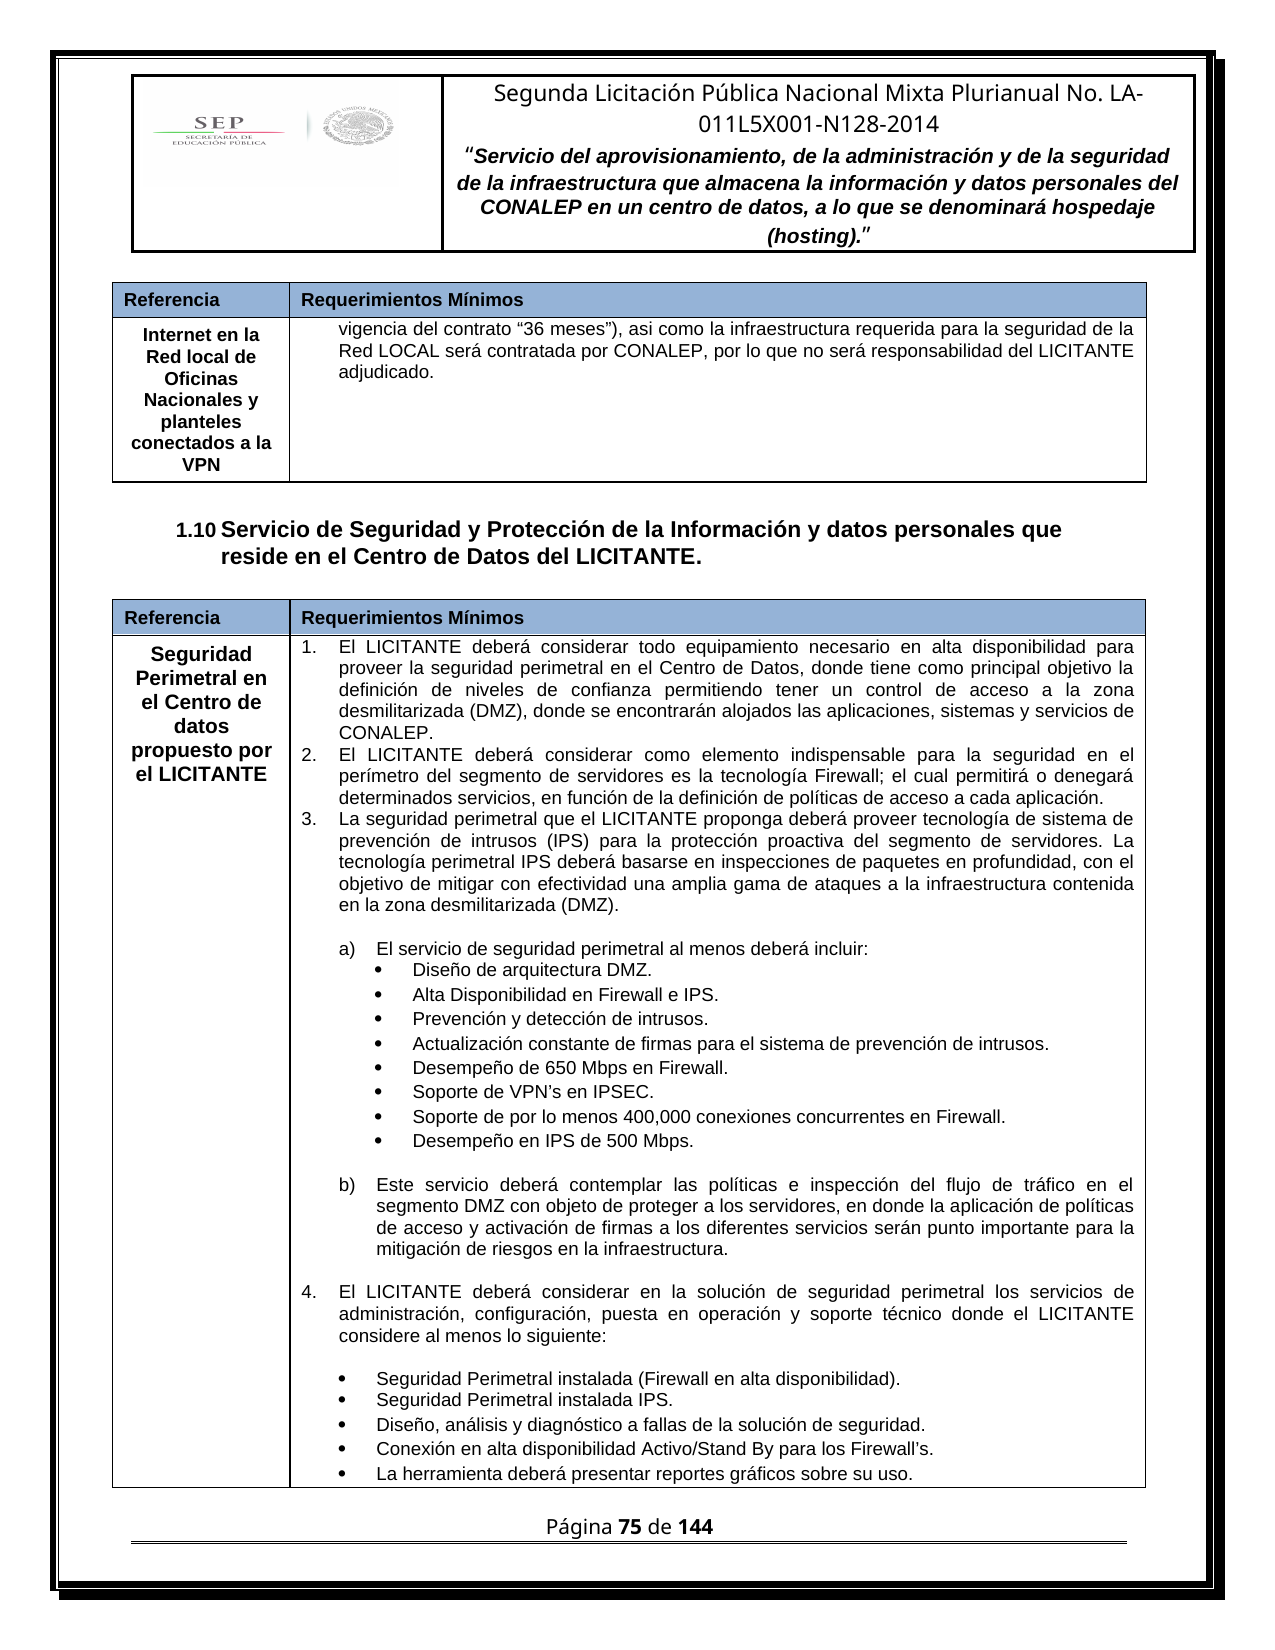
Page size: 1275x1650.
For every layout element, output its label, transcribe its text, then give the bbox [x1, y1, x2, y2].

table_header Referencia [113, 600, 289, 634]
picture [143, 78, 400, 187]
table_header Referencia [113, 283, 289, 317]
table_cell Acceso a la Internet en la Red local de Oficinas Nacionales y planteles conectados a la VPN [113, 318, 289, 481]
subtitle Servicio de Seguridad y Protección de la Información y datos personales que reside en el Centro de Datos del LICITANTE. [176, 516, 1127, 569]
table_header Requerimientos Mínimos [290, 283, 1146, 317]
table_header Requerimientos Mínimos [291, 600, 1145, 634]
table_cell Seguridad Perimetral en el Centro de datos propuesto por el LICITANTE [113, 636, 289, 1487]
